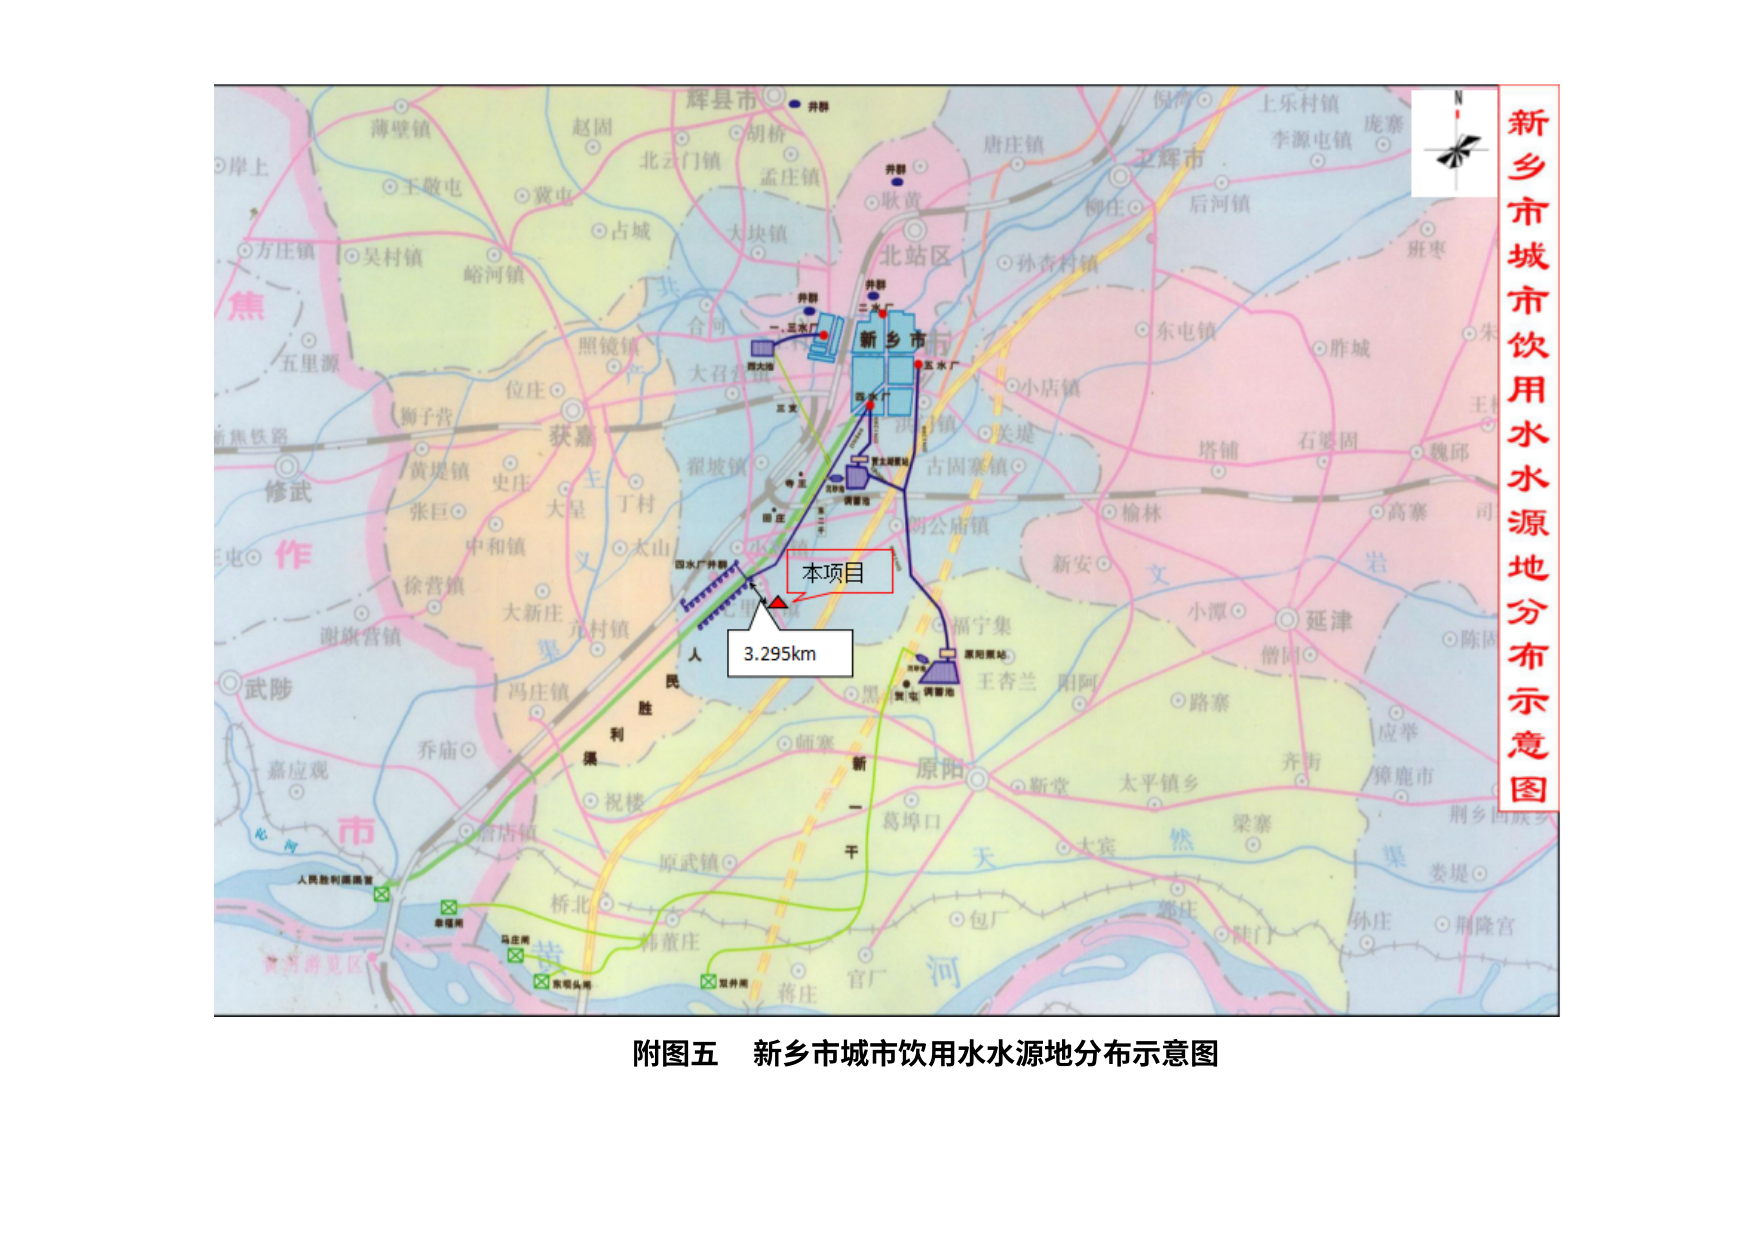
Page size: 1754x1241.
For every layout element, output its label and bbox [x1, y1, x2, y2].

picture [214, 83, 1563, 1017]
